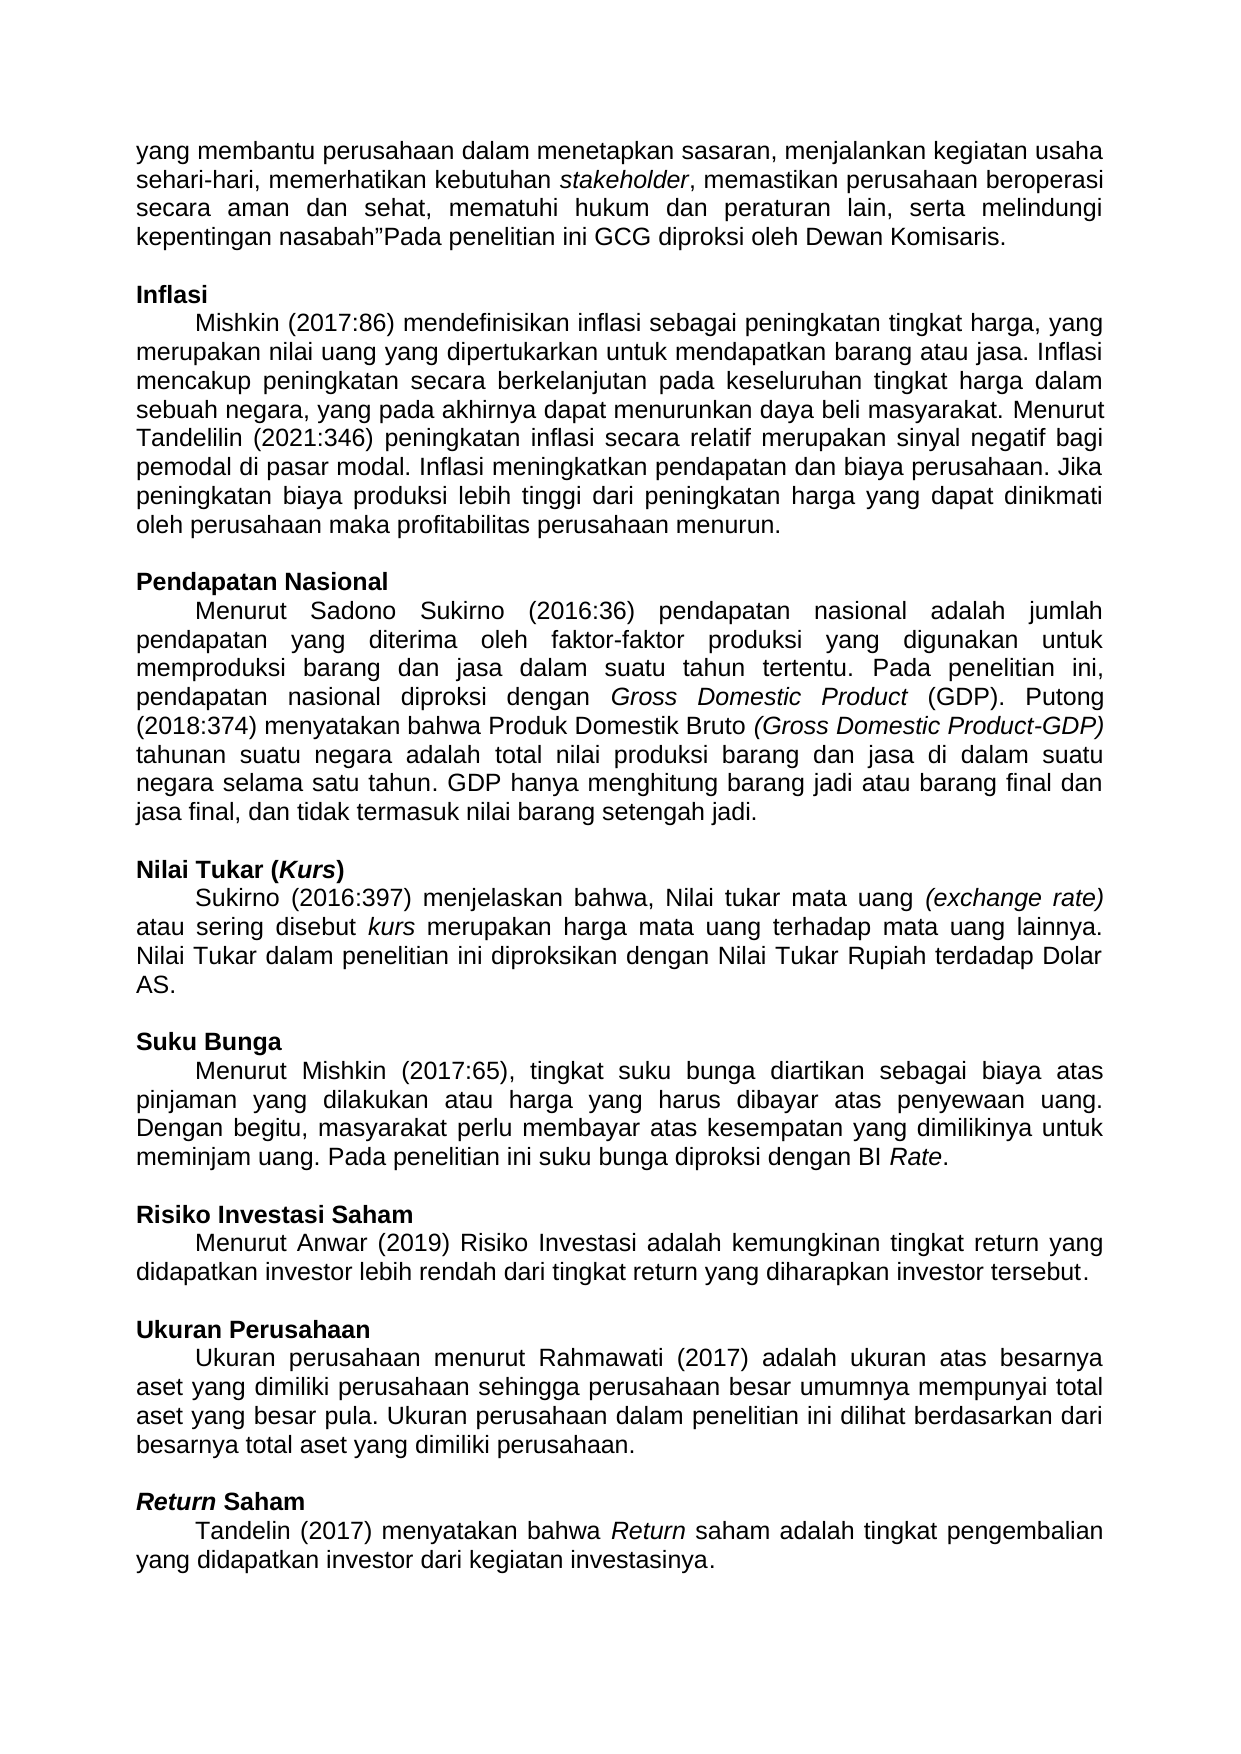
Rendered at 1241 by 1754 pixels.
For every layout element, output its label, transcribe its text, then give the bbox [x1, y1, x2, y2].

text Tandelin (2017) menyatakan bahwa Return saham adalah tingkat pengembalian yang didapatkan investor dari kegiatan investasinya. [136, 1516, 1104, 1573]
text Risiko Investasi Saham [136, 1199, 1104, 1228]
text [136, 136, 1104, 251]
text Return Saham [136, 1487, 1104, 1516]
text Inflasi [136, 279, 1104, 308]
text Pendapatan Nasional [136, 567, 1104, 596]
text Suku Bunga [136, 1027, 1104, 1056]
text Sukirno (2016:397) menjelaskan bahwa, Nilai tukar mata uang (exchange rate) atau sering disebut kurs merupakan harga mata uang terhadap mata uang lainnya. Nilai Tukar dalam penelitian ini diproksikan dengan Nilai Tukar Rupiah terdadap Dolar AS. [136, 883, 1104, 998]
text Menurut Mishkin (2017:65), tingkat suku bunga diartikan sebagai biaya atas pinjaman yang dilakukan atau harga yang harus dibayar atas penyewaan uang. Dengan begitu, masyarakat perlu membayar atas kesempatan yang dimilikinya untuk meminjam uang. Pada penelitian ini suku bunga diproksi dengan BI Rate. [136, 1056, 1104, 1171]
text Ukuran perusahaan menurut Rahmawati (2017) adalah ukuran atas besarnya aset yang dimiliki perusahaan sehingga perusahaan besar umumnya mempunyai total aset yang besar pula. Ukuran perusahaan dalam penelitian ini dilihat berdasarkan dari besarnya total aset yang dimiliki perusahaan. [136, 1343, 1104, 1458]
text Menurut Sadono Sukirno (2016:36) pendapatan nasional adalah jumlah pendapatan yang diterima oleh faktor-faktor produksi yang digunakan untuk memproduksi barang dan jasa dalam suatu tahun tertentu. Pada penelitian ini, pendapatan nasional diproksi dengan Gross Domestic Product (GDP). Putong (2018:374) menyatakan bahwa Produk Domestik Bruto (Gross Domestic Product-GDP) tahunan suatu negara adalah total nilai produksi barang dan jasa di dalam suatu negara selama satu tahun. GDP hanya menghitung barang jadi atau barang final dan jasa final, dan tidak termasuk nilai barang setengah jadi. [136, 596, 1104, 826]
text Ukuran Perusahaan [136, 1314, 1104, 1343]
text Nilai Tukar (Kurs) [136, 854, 1104, 883]
text Menurut Anwar (2019) Risiko Investasi adalah kemungkinan tingkat return yang didapatkan investor lebih rendah dari tingkat return yang diharapkan investor tersebut. [136, 1228, 1104, 1286]
text Mishkin (2017:86) mendefinisikan inflasi sebagai peningkatan tingkat harga, yang merupakan nilai uang yang dipertukarkan untuk mendapatkan barang atau jasa. Inflasi mencakup peningkatan secara berkelanjutan pada keseluruhan tingkat harga dalam sebuah negara, yang pada akhirnya dapat menurunkan daya beli masyarakat. Menurut Tandelilin (2021:346) peningkatan inflasi secara relatif merupakan sinyal negatif bagi pemodal di pasar modal. Inflasi meningkatkan pendapatan dan biaya perusahaan. Jika peningkatan biaya produksi lebih tinggi dari peningkatan harga yang dapat dinikmati oleh perusahaan maka profitabilitas perusahaan menurun. [136, 308, 1104, 538]
